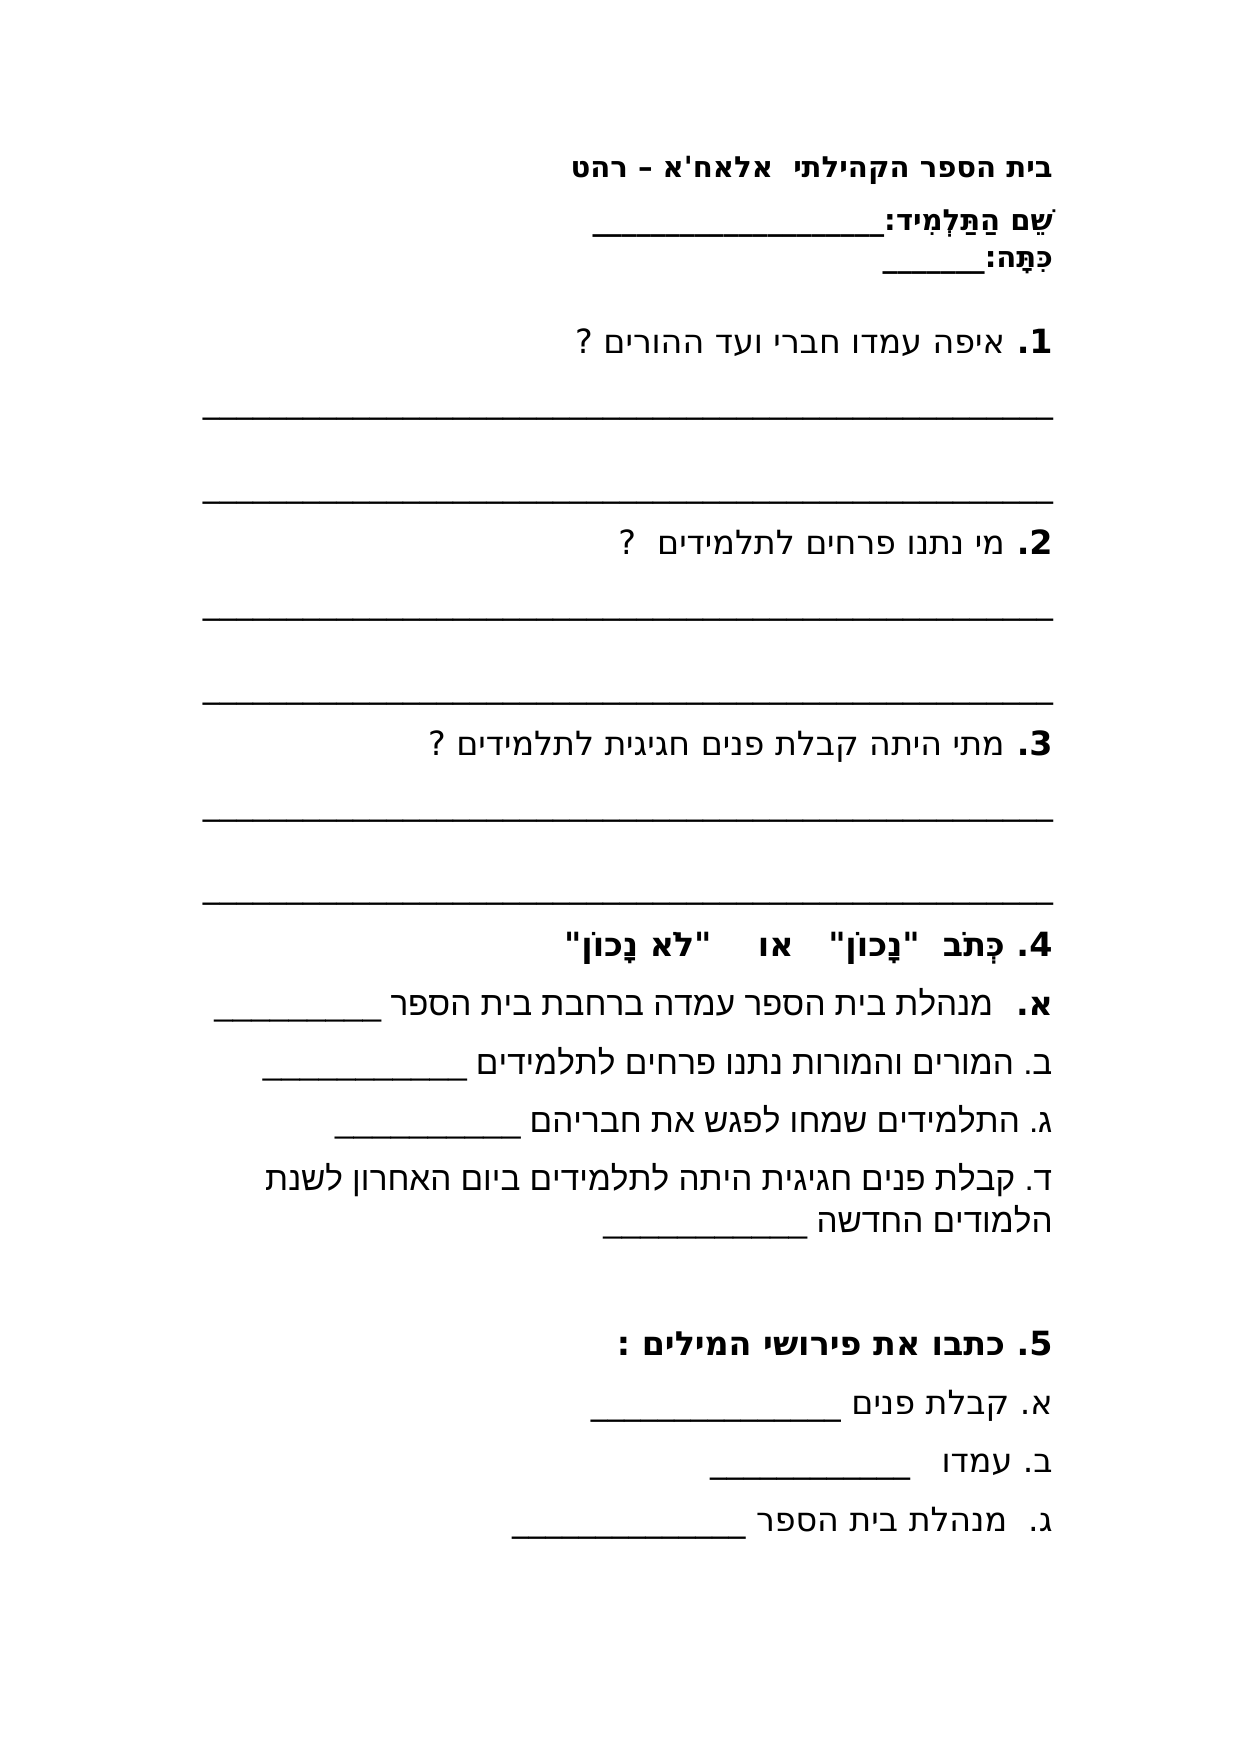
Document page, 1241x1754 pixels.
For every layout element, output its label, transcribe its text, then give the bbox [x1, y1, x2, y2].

text ג. מנהלת בית הספר ______________ [187, 1500, 1053, 1539]
text ב. עמדו ____________ [187, 1442, 1053, 1481]
text בית הספר הקהילתי אלאח'א – רהט [187, 150, 1053, 184]
text 2. מי נתנו פרחים לתלמידים ? [187, 524, 1053, 563]
text ב. המורים והמורות נתנו פרחים לתלמידים ___________ [187, 1043, 1053, 1082]
text ___________________________________________________ ___________________________________________________ [187, 783, 1053, 906]
text א. מנהלת בית הספר עמדה ברחבת בית הספר _________ [187, 984, 1053, 1023]
text 3. מתי היתה קבלת פנים חגיגית לתלמידים ? [187, 725, 1053, 763]
text 1. איפה עמדו חברי ועד ההורים ? [187, 323, 1053, 362]
text ___________________________________________________ ___________________________________________________ [187, 382, 1053, 504]
text ד. קבלת פנים חגיגית היתה לתלמידים ביום האחרון לשנת הלמודים החדשה ___________ [187, 1159, 1053, 1239]
text 5. כתבו את פירושי המילים : [187, 1324, 1053, 1363]
text ג. התלמידים שמחו לפגש את חבריהם __________ [187, 1101, 1053, 1140]
text א. קבלת פנים _______________ [187, 1383, 1053, 1422]
text 4. כְּתֹב "נָכוֹן" או "לֹא נָכוֹן" [187, 926, 1053, 964]
text שֵׁם הַתַּלְמִיד:____________________ כִּתָּה:_______ [187, 203, 1053, 304]
text ___________________________________________________ ___________________________________________________ [187, 582, 1053, 705]
